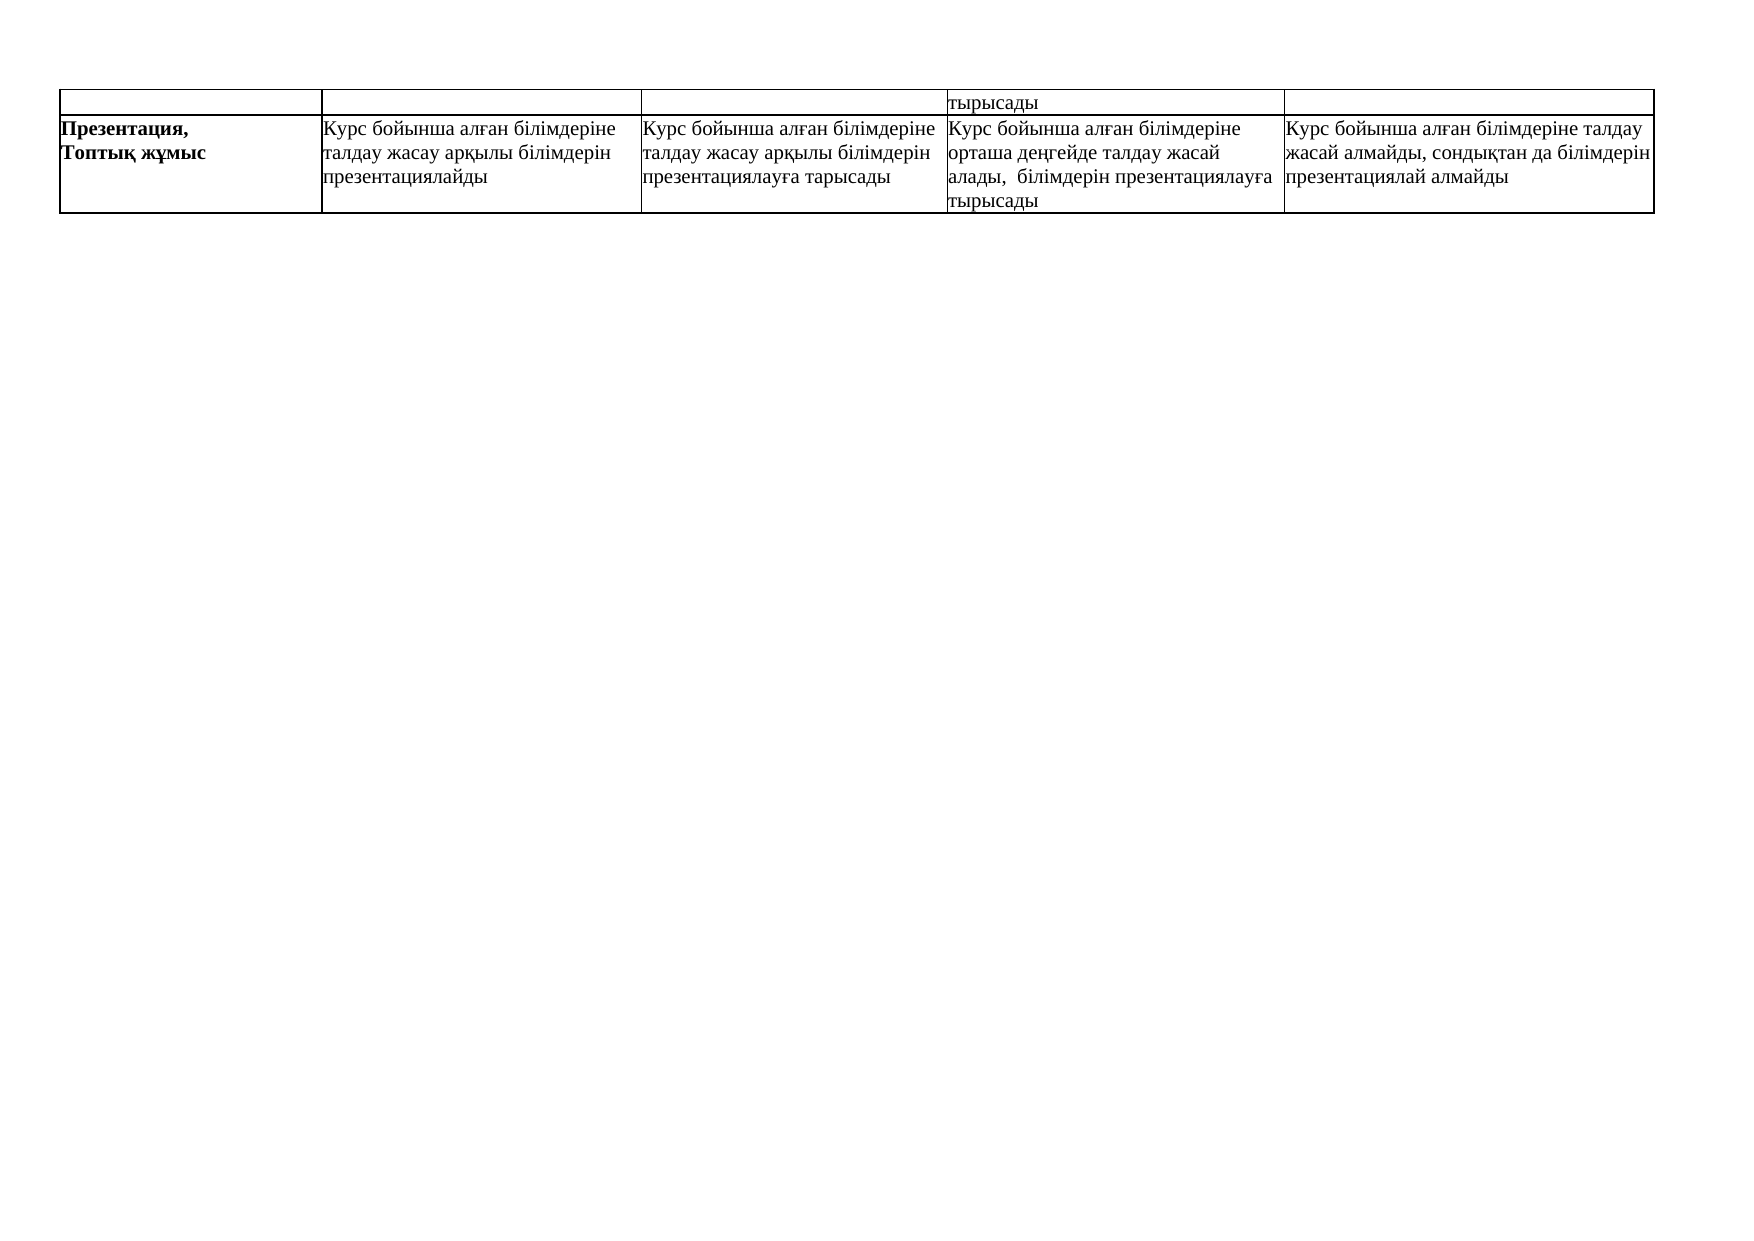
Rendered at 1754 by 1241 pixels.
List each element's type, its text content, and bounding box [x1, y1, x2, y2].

table_cell Презентация, Топтық жұмыс [61, 116, 321, 212]
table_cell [61, 90, 321, 114]
table_cell Курс бойынша алған білімдеріне талдау жасай алмайды, сондықтан да білімдерін презентациялай алмайды [1285, 116, 1653, 212]
table_cell Курс бойынша алған білімдеріне талдау жасау арқылы білімдерін презентациялайды [323, 116, 641, 212]
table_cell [323, 90, 641, 114]
table_cell Курс бойынша алған білімдеріне орташа деңгейде талдау жасай алады, білімдерін презентациялауға тырысады [948, 116, 1284, 212]
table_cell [948, 90, 1284, 114]
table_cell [642, 90, 947, 114]
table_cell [1285, 90, 1653, 114]
table_cell Курс бойынша алған білімдеріне талдау жасау арқылы білімдерін презентациялауға тарысады [642, 116, 947, 212]
